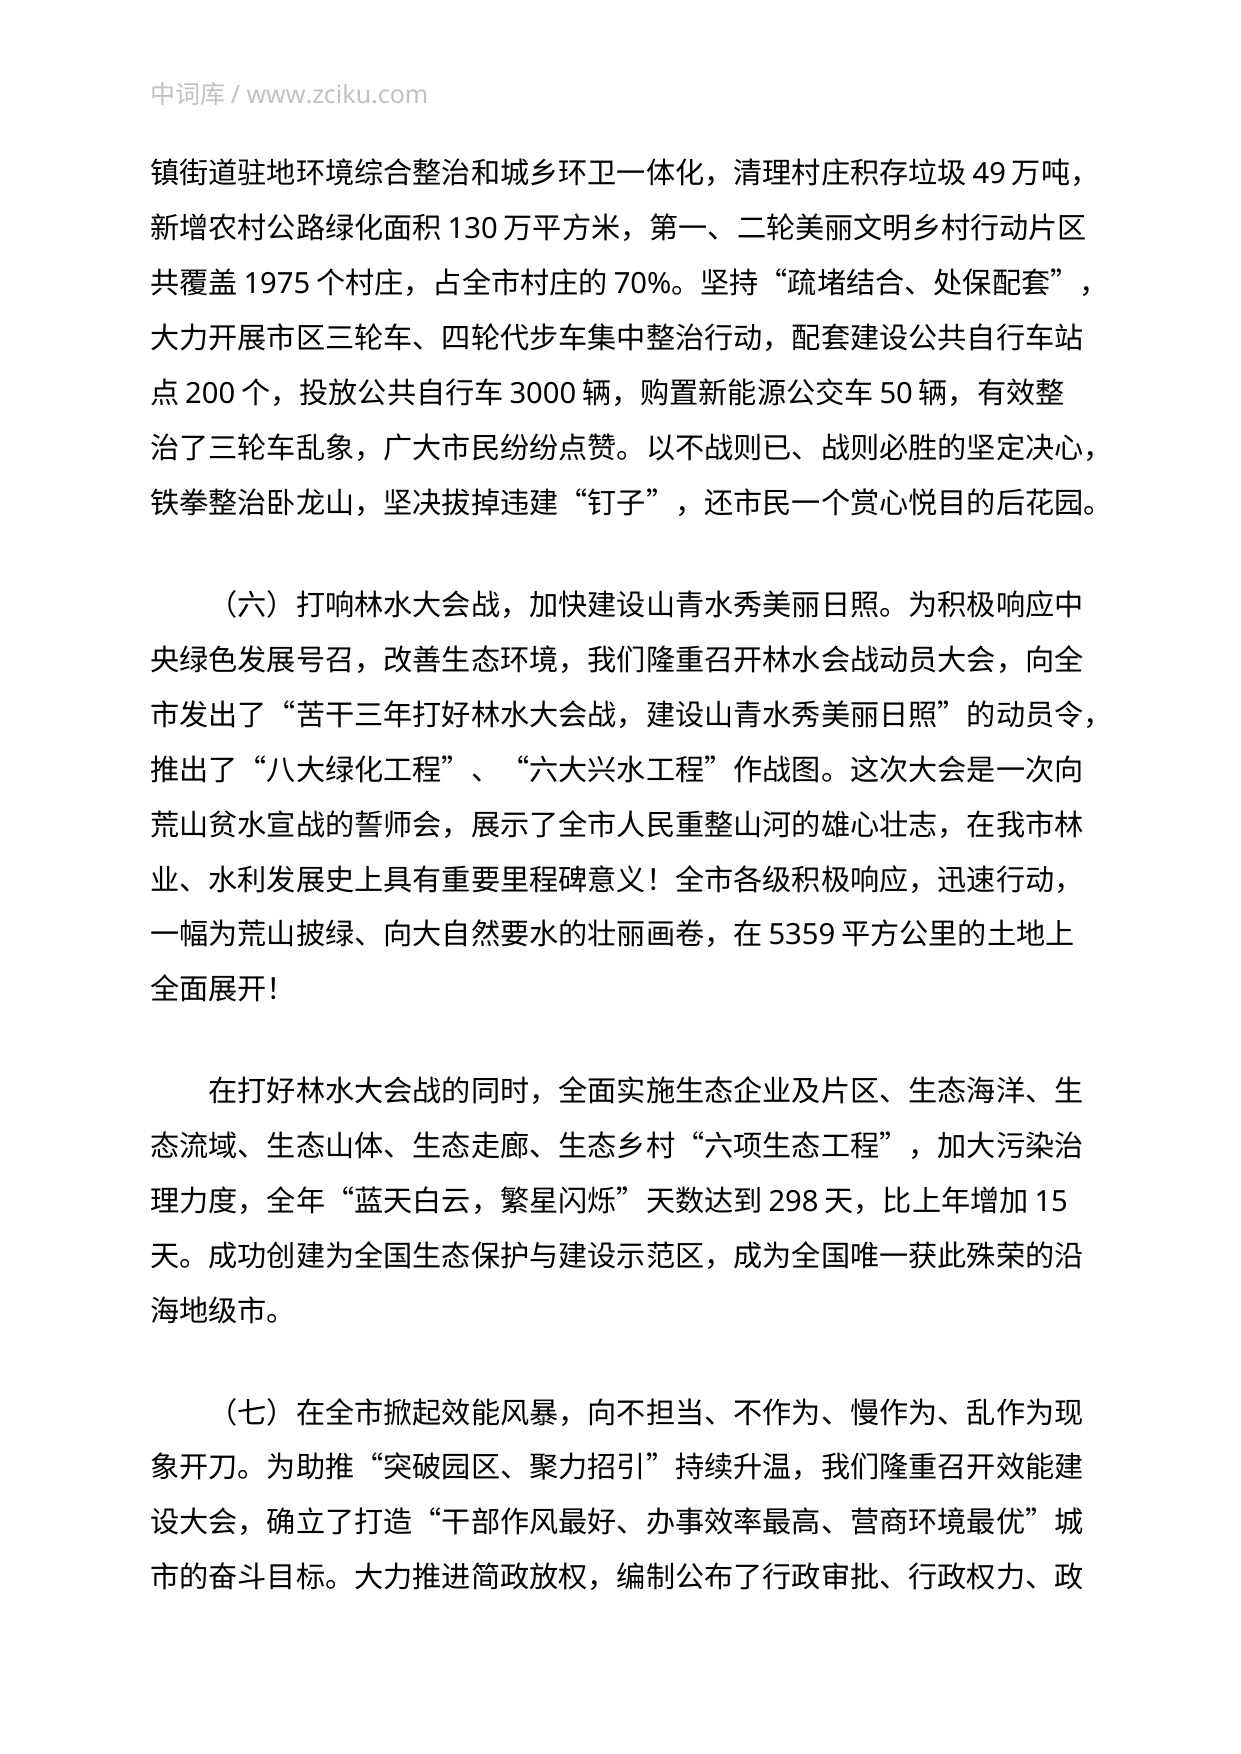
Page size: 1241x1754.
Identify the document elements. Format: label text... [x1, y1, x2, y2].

text （六）打响林水大会战，加快建设山青水秀美丽日照。为积极响应中央绿色发展号召，改善生态环境，我们隆重召开林水会战动员大会，向全市发出了“苦干三年打好林水大会战，建设山青水秀美丽日照”的动员令，推出了“八大绿化工程”、“六大兴水工程”作战图。这次大会是一次向荒山贫水宣战的誓师会，展示了全市人民重整山河的雄心壮志，在我市林业、水利发展史上具有重要里程碑意义！全市各级积极响应，迅速行动，一幅为荒山披绿、向大自然要水的壮丽画卷，在5359平方公里的土地上全面展开！ [150, 582, 1090, 1008]
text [150, 150, 1090, 522]
text 在打好林水大会战的同时，全面实施生态企业及片区、生态海洋、生态流域、生态山体、生态走廊、生态乡村“六项生态工程”，加大污染治理力度，全年“蓝天白云，繁星闪烁”天数达到298天，比上年增加15天。成功创建为全国生态保护与建设示范区，成为全国唯一获此殊荣的沿海地级市。 [150, 1068, 1090, 1330]
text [150, 1389, 1090, 1596]
